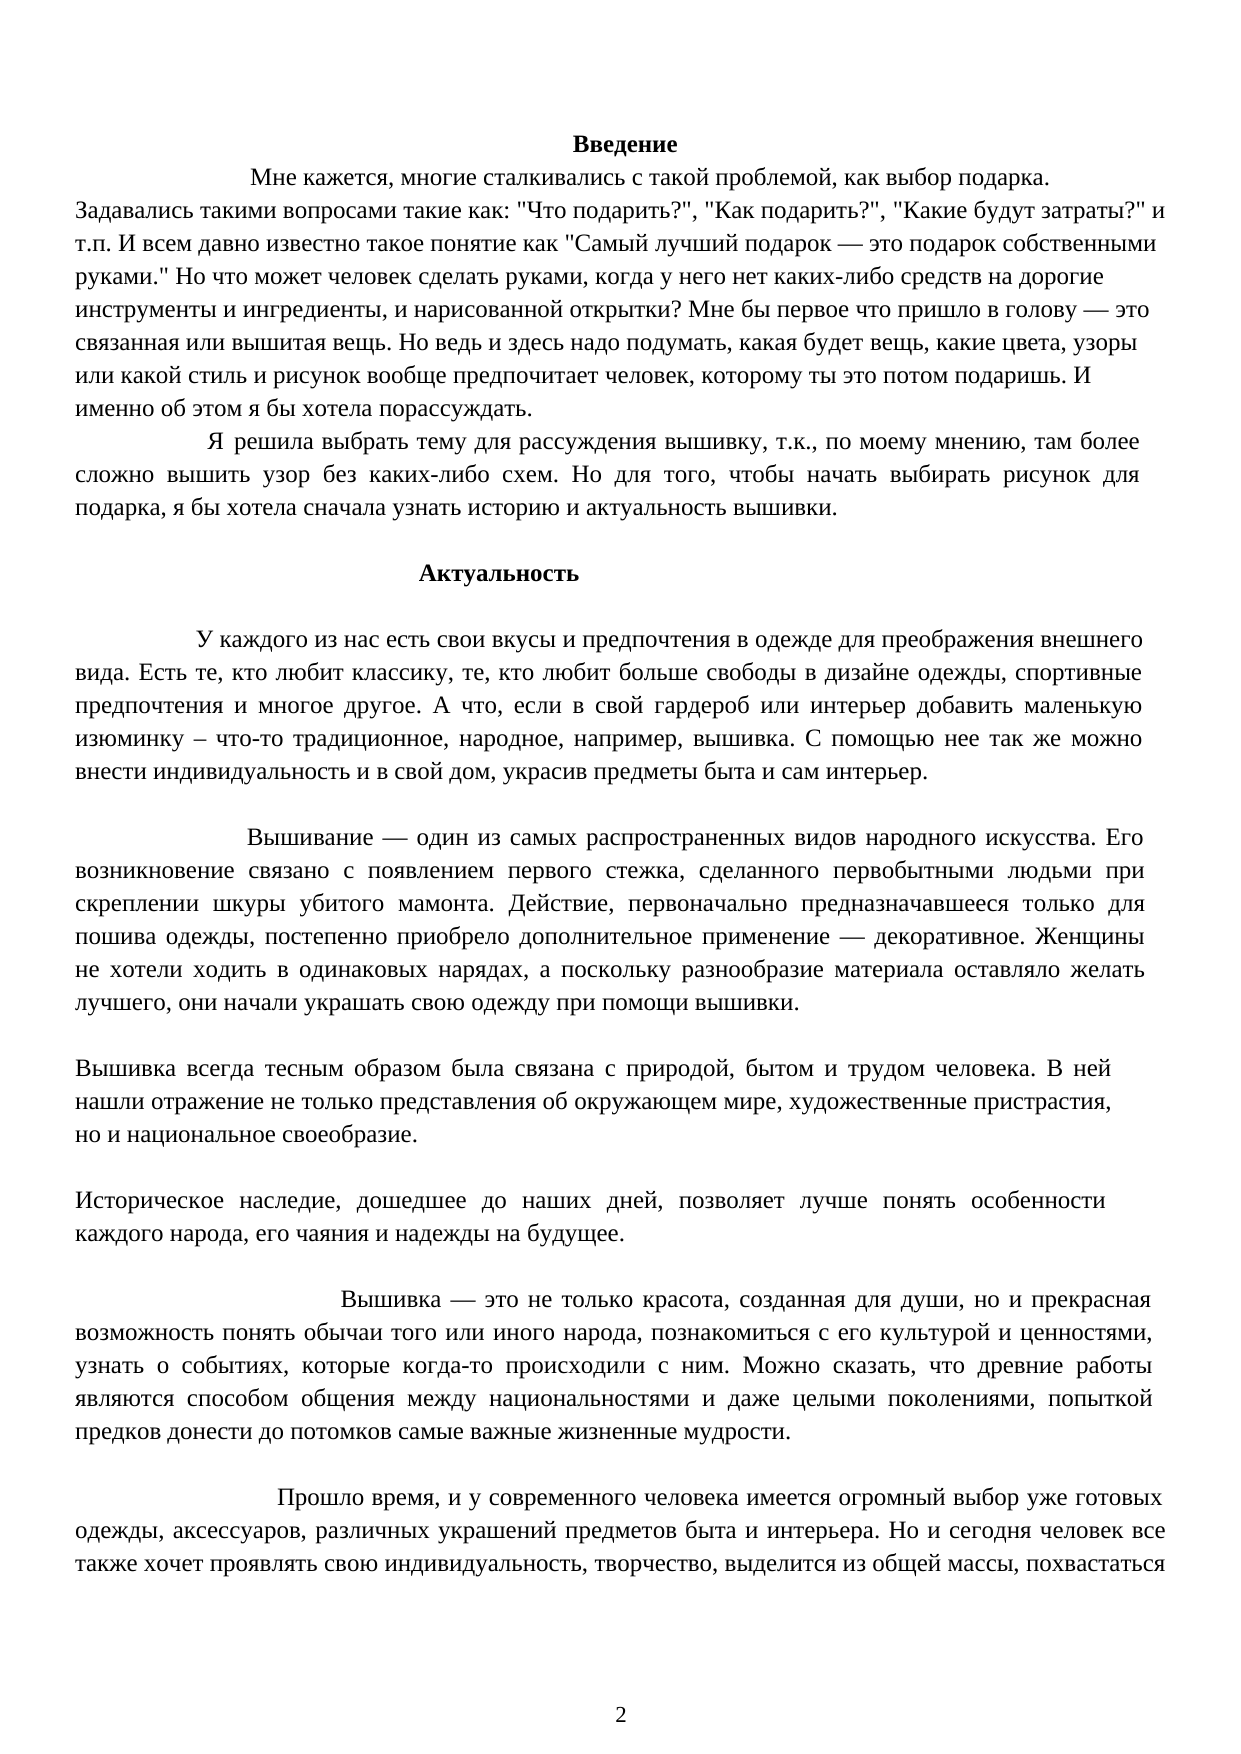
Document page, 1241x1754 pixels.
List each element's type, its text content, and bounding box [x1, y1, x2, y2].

text Историческое наследие, дошедшее до наших дней, позволяет лучше понять особенности каждого народа, его чаяния и надежды на будущее. [75, 1185, 1106, 1247]
text Вышивка — это не только красота, созданная для души, но и прекрасная возможность понять обычаи того или иного народа, познакомиться с его культурой и ценностями, узнать о событиях, которые когда-то происходили с ним. Можно сказать, что древние работы являются способом общения между национальностями и даже целыми поколениями, попыткой предков донести до потомков самые важные жизненные мудрости. [75, 1284, 1154, 1445]
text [75, 1482, 1167, 1577]
text Вышивание — один из самых распространенных видов народного искусства. Его возникновение связано с появлением первого стежка, сделанного первобытными людьми при скреплении шкуры убитого мамонта. Действие, первоначально предназначавшееся только для пошива одежды, постепенно приобрело дополнительное применение — декоративное. Женщины не хотели ходить в одинаковых нарядах, а поскольку разнообразие материала оставляло желать лучшего, они начали украшать свою одежду при помощи вышивки. [75, 822, 1146, 1016]
text Вышивка всегда тесным образом была связана с природой, бытом и трудом человека. В ней нашли отражение не только представления об окружающем мире, художественные пристрастия, но и национальное своеобразие. [75, 1053, 1113, 1148]
text Я решила выбрать тему для рассуждения вышивку, т.к., по моему мнению, там более сложно вышить узор без каких-либо схем. Но для того, чтобы начать выбирать рисунок для подарка, я бы хотела сначала узнать историю и актуальность вышивки. [75, 426, 1142, 521]
text Актуальность [75, 558, 1169, 587]
text Мне кажется, многие сталкивались с такой проблемой, как выбор подарка. Задавались такими вопросами такие как: "Что подарить?", "Как подарить?", "Какие будут затраты?" и т.п. И всем давно известно такое понятие как "Самый лучший подарок — это подарок собственными руками." Но что может человек сделать руками, когда у него нет каких-либо средств на дорогие инструменты и ингредиенты, и нарисованной открытки? Мне бы первое что пришло в голову — это связанная или вышитая вещь. Но ведь и здесь надо подумать, какая будет вещь, какие цвета, узоры или какой стиль и рисунок вообще предпочитает человек, которому ты это потом подаришь. И именно об этом я бы хотела порассуждать. [75, 162, 1167, 422]
text Введение [75, 129, 1175, 157]
text У каждого из нас есть свои вкусы и предпочтения в одежде для преображения внешнего вида. Есть те, кто любит классику, те, кто любит больше свободы в дизайне одежды, спортивные предпочтения и многое другое. А что, если в свой гардероб или интерьер добавить маленькую изюминку – что-то традиционное, народное, например, вышивка. С помощью нее так же можно внести индивидуальность и в свой дом, украсив предметы быта и сам интерьер. [75, 624, 1144, 785]
